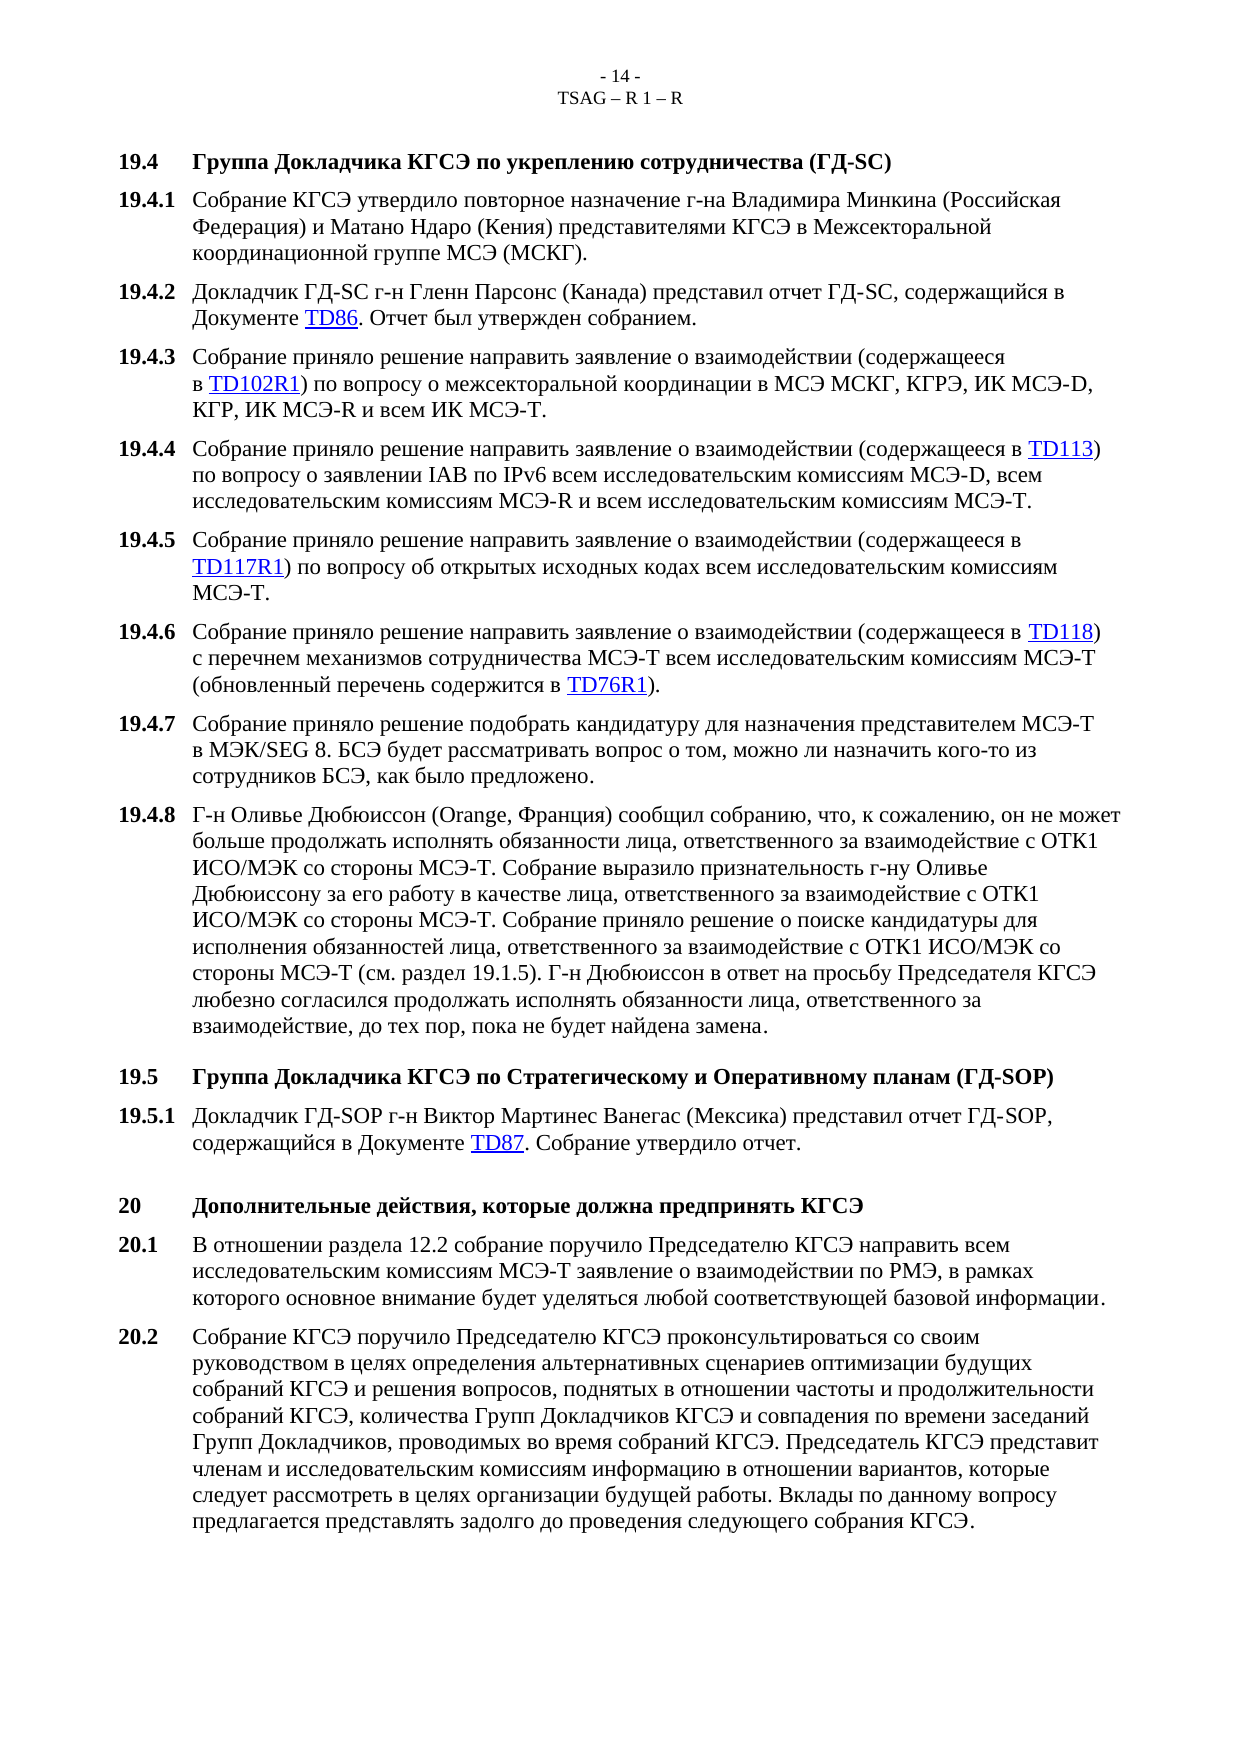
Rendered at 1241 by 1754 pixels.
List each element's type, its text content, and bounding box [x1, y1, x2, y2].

text 20.1 В отношении раздела 12.2 собрание поручило Председателю КГСЭ направить всем исследовательским комиссиям МСЭ-Т заявление о взаимодействии по РМЭ, в рамках которого основное внимание будет уделяться любой соответствующей базовой информации. [118, 1231, 1122, 1310]
text 19.4.3 Собрание приняло решение направить заявление о взаимодействии (содержащееся в TD102R1) по вопросу о межсекторальной координации в МСЭ МСКГ, КГРЭ, ИК МСЭ-D, КГР, ИК МСЭ-R и всем ИК МСЭ-T. [118, 343, 1122, 422]
subtitle 19.5 Группа Докладчика КГСЭ по Стратегическому и Оперативному планам (ГД-SOP) [118, 1063, 1122, 1090]
subtitle 20 Дополнительные действия, которые должна предпринять КГСЭ [118, 1192, 1122, 1219]
subtitle 19.4 Группа Докладчика КГСЭ по укреплению сотрудничества (ГД-SC) [118, 148, 1122, 174]
text 19.4.2 Докладчик ГД-SC г-н Гленн Парсонс (Канада) представил отчет ГД-SC, содержащийся в Документе TD86. Отчет был утвержден собранием. [118, 278, 1122, 331]
text 19.4.6 Собрание приняло решение направить заявление о взаимодействии (содержащееся в TD118) с перечнем механизмов сотрудничества МСЭ-Т всем исследовательским комиссиям МСЭ-Т (обновленный перечень содержится в TD76R1). [118, 618, 1122, 697]
text 19.4.5 Собрание приняло решение направить заявление о взаимодействии (содержащееся в TD117R1) по вопросу об открытых исходных кодах всем исследовательским комиссиям МСЭ-Т. [118, 526, 1122, 606]
text 20.2 Собрание КГСЭ поручило Председателю КГСЭ проконсультироваться со своим руководством в целях определения альтернативных сценариев оптимизации будущих собраний КГСЭ и решения вопросов, поднятых в отношении частоты и продолжительности собраний КГСЭ, количества Групп Докладчиков КГСЭ и совпадения по времени заседаний Групп Докладчиков, проводимых во время собраний КГСЭ. Председатель КГСЭ представит членам и исследовательским комиссиям информацию в отношении вариантов, которые следует рассмотреть в целях организации будущей работы. Вклады по данному вопросу предлагается представлять задолго до проведения следующего собрания КГСЭ. [118, 1323, 1122, 1534]
text 19.4.8 Г-н Оливье Дюбюиссон (Orange, Франция) сообщил собранию, что, к сожалению, он не может больше продолжать исполнять обязанности лица, ответственного за взаимодействие с ОТК1 ИСО/МЭК со стороны МСЭ-T. Собрание выразило признательность г-ну Оливье Дюбюиссону за его работу в качестве лица, ответственного за взаимодействие с ОТК1 ИСО/МЭК со стороны МСЭ-T. Собрание приняло решение о поиске кандидатуры для исполнения обязанностей лица, ответственного за взаимодействие с ОТК1 ИСО/МЭК со стороны МСЭ-T (см. раздел 19.1.5). Г-н Дюбюиссон в ответ на просьбу Председателя КГСЭ любезно согласился продолжать исполнять обязанности лица, ответственного за взаимодействие, до тех пор, пока не будет найдена замена. [118, 801, 1122, 1038]
text 19.5.1 Докладчик ГД-SOP г-н Виктор Мартинес Ванегас (Мексика) представил отчет ГД-SOP, содержащийся в Документе TD87. Собрание утвердило отчет. [118, 1102, 1122, 1155]
text 19.4.1 Собрание КГСЭ утвердило повторное назначение г-на Владимира Минкина (Российская Федерация) и Матано Ндаро (Кения) представителями КГСЭ в Межсекторальной координационной группе МСЭ (МСКГ). [118, 187, 1122, 266]
text 19.4.7 Собрание приняло решение подобрать кандидатуру для назначения представителем МСЭ-Т в МЭК/SEG 8. БСЭ будет рассматривать вопрос о том, можно ли назначить кого-то из сотрудников БСЭ, как было предложено. [118, 709, 1122, 789]
text 19.4.4 Собрание приняло решение направить заявление о взаимодействии (содержащееся в TD113) по вопросу о заявлении IAB по IPv6 всем исследовательским комиссиям МСЭ-D, всем исследовательским комиссиям МСЭ-R и всем исследовательским комиссиям МСЭ-Т. [118, 435, 1122, 514]
